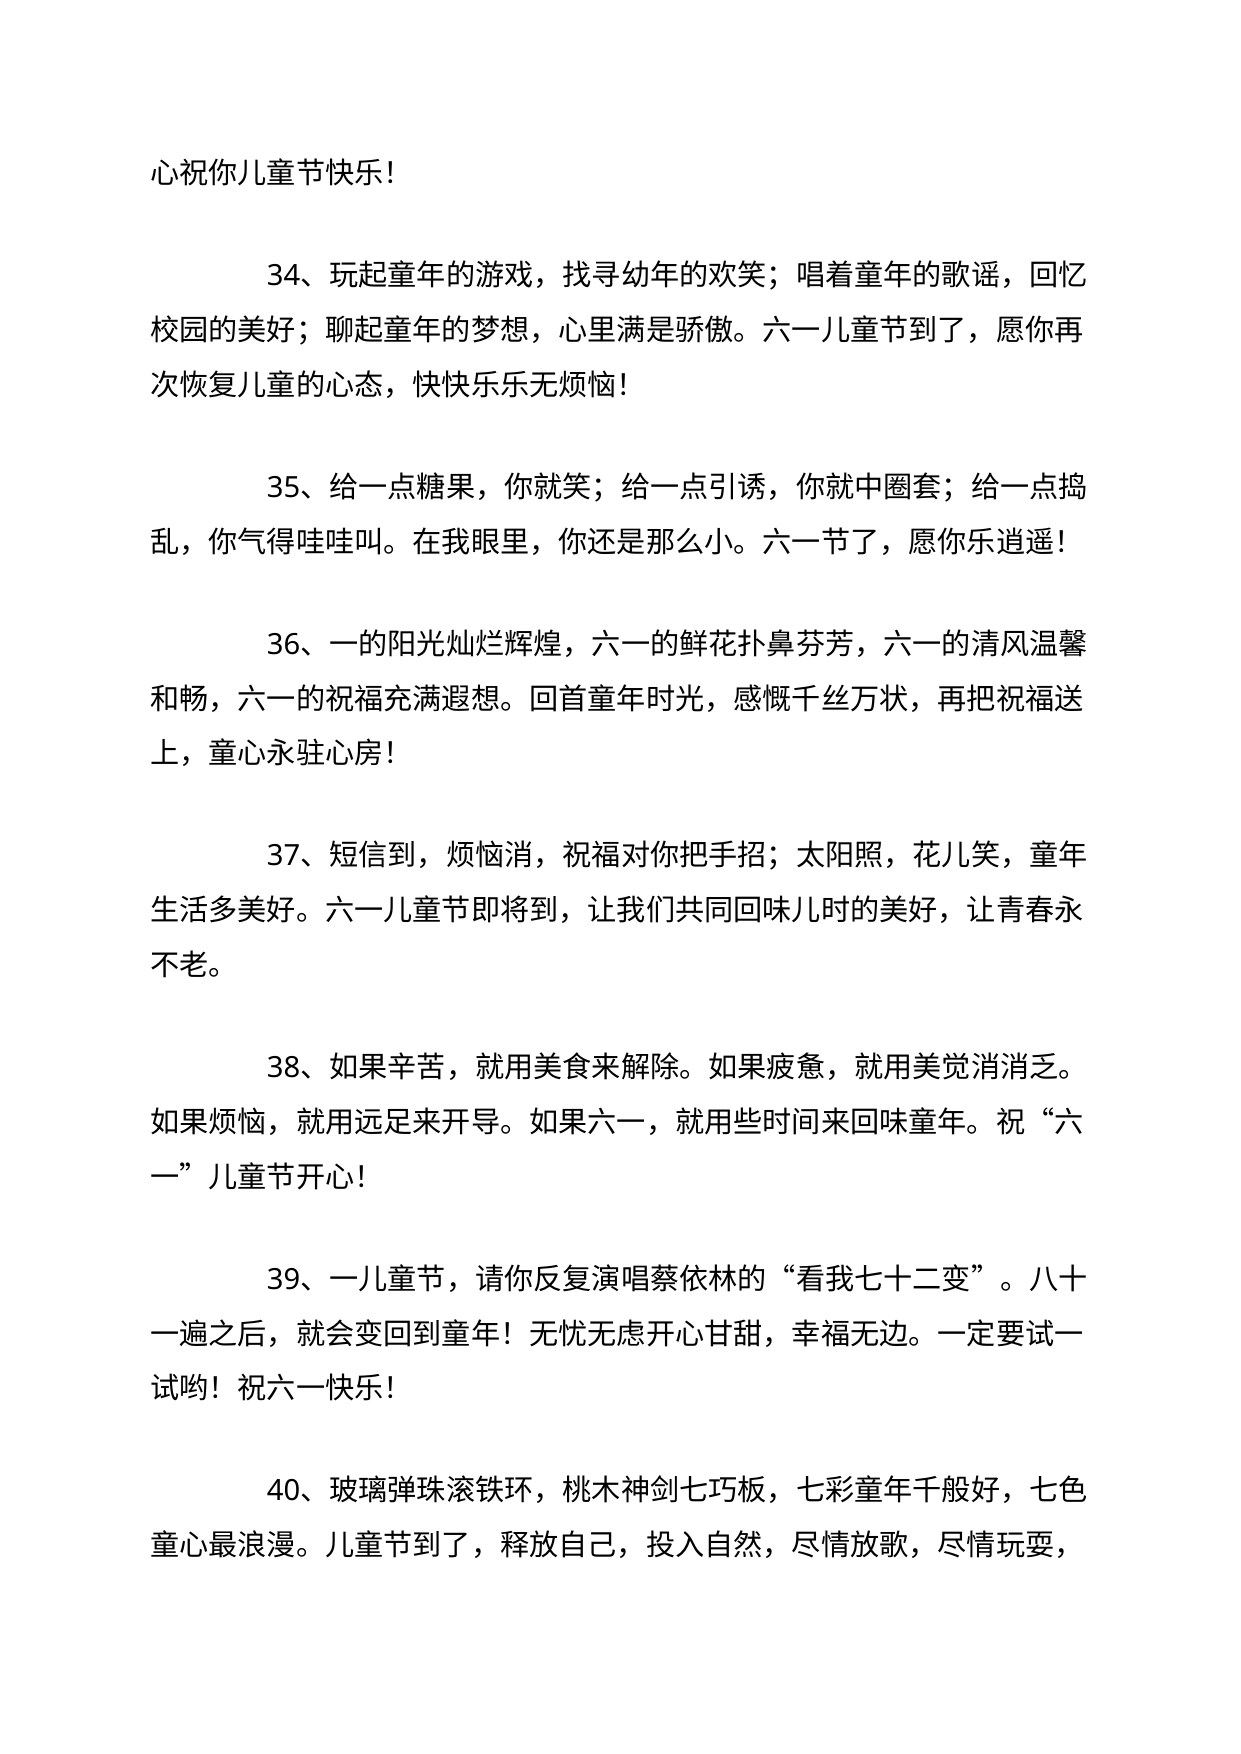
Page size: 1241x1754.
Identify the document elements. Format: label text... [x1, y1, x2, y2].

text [150, 150, 1090, 192]
text 34、玩起童年的游戏，找寻幼年的欢笑；唱着童年的歌谣，回忆校园的美好；聊起童年的梦想，心里满是骄傲。六一儿童节到了，愿你再次恢复儿童的心态，快快乐乐无烦恼！ [150, 252, 1090, 404]
text 37、短信到，烦恼消，祝福对你把手招；太阳照，花儿笑，童年生活多美好。六一儿童节即将到，让我们共同回味儿时的美好，让青春永不老。 [150, 832, 1090, 984]
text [150, 1467, 1090, 1564]
text 35、给一点糖果，你就笑；给一点引诱，你就中圈套；给一点捣乱，你气得哇哇叫。在我眼里，你还是那么小。六一节了，愿你乐逍遥！ [150, 463, 1090, 561]
text 38、如果辛苦，就用美食来解除。如果疲惫，就用美觉消消乏。如果烦恼，就用远足来开导。如果六一，就用些时间来回味童年。祝“六一”儿童节开心！ [150, 1043, 1090, 1196]
text 39、一儿童节，请你反复演唱蔡依林的“看我七十二变”。八十一遍之后，就会变回到童年！无忧无虑开心甘甜，幸福无边。一定要试一试哟！祝六一快乐！ [150, 1255, 1090, 1407]
text 36、一的阳光灿烂辉煌，六一的鲜花扑鼻芬芳，六一的清风温馨和畅，六一的祝福充满遐想。回首童年时光，感慨千丝万状，再把祝福送上，童心永驻心房！ [150, 620, 1090, 772]
